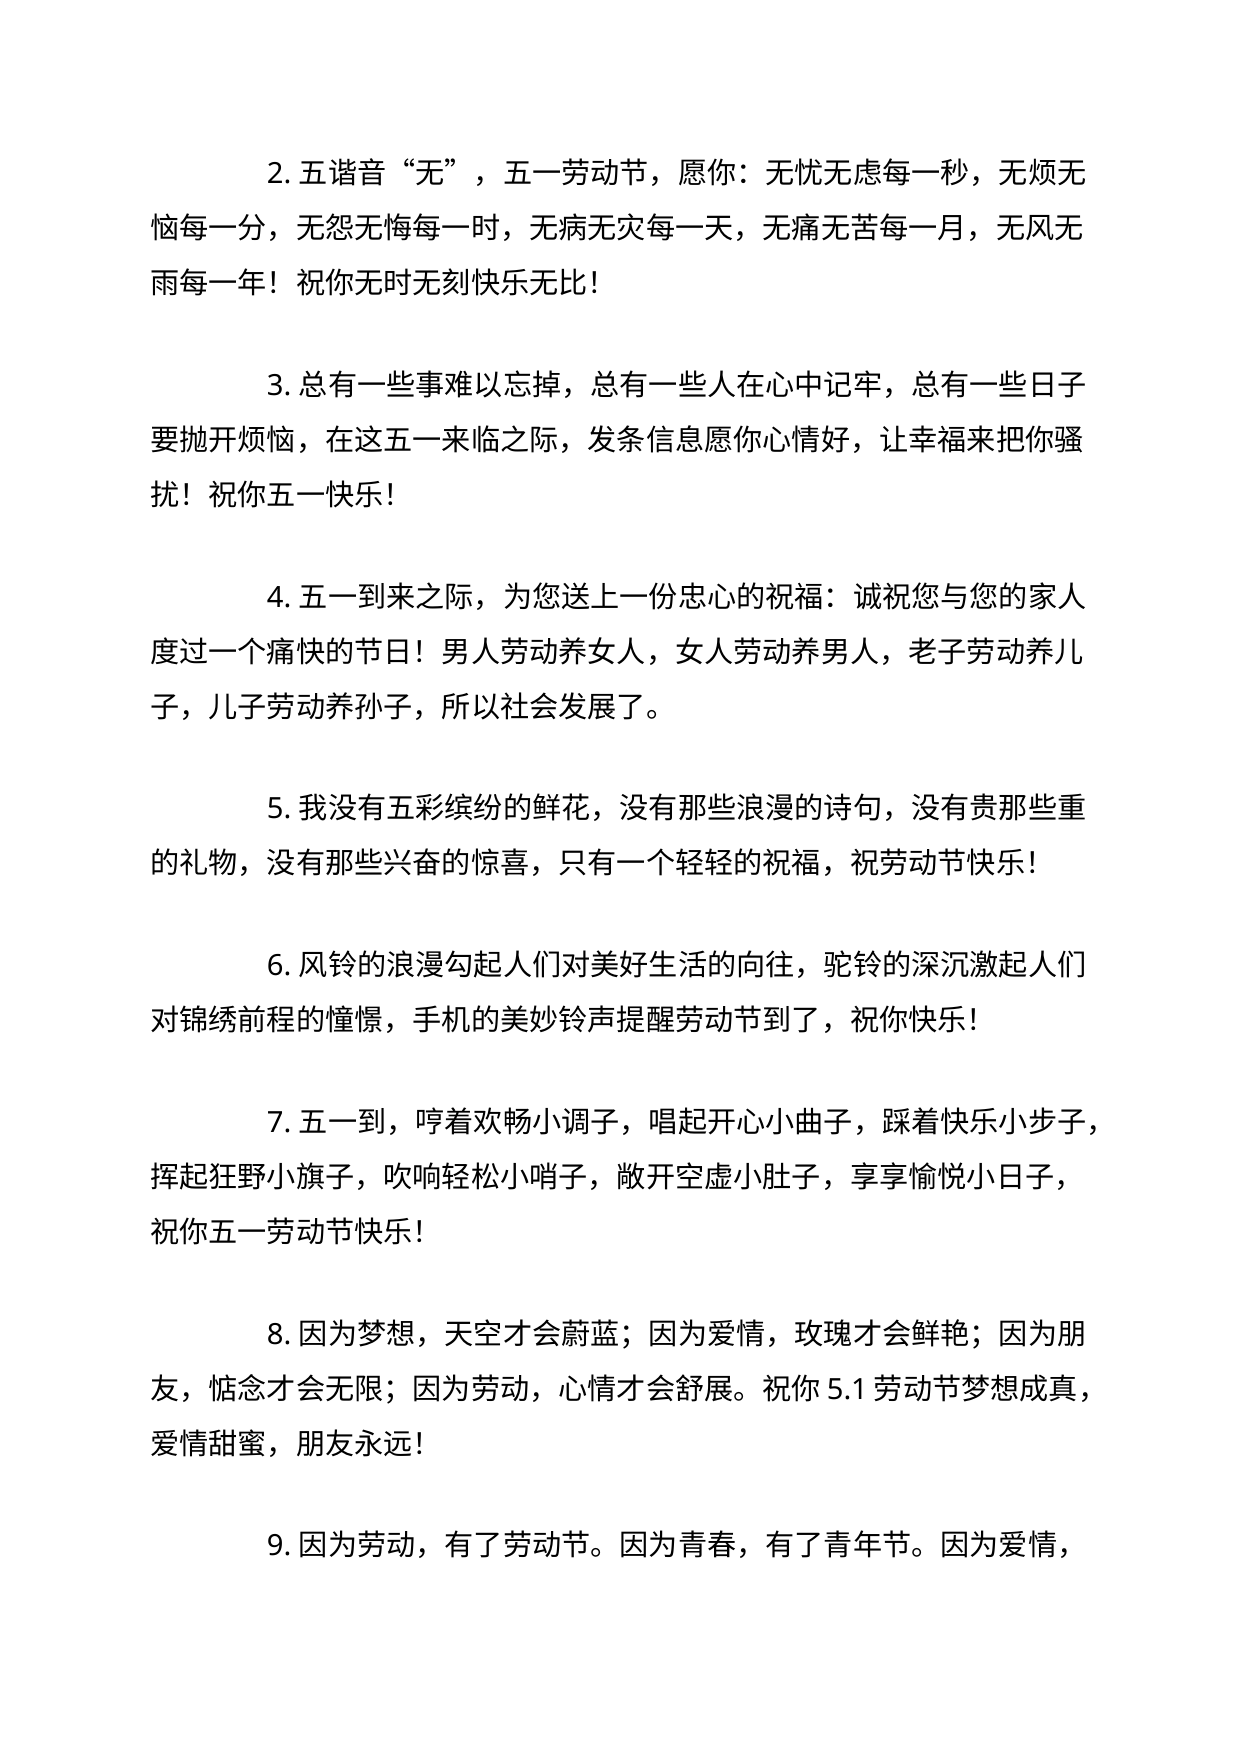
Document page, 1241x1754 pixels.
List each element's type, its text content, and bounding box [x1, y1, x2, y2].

text 5. 我没有五彩缤纷的鲜花，没有那些浪漫的诗句，没有贵那些重的礼物，没有那些兴奋的惊喜，只有一个轻轻的祝福，祝劳动节快乐！ [150, 785, 1090, 882]
text 6. 风铃的浪漫勾起人们对美好生活的向往，驼铃的深沉激起人们对锦绣前程的憧憬，手机的美妙铃声提醒劳动节到了，祝你快乐！ [150, 942, 1090, 1039]
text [150, 1522, 1090, 1564]
text 3. 总有一些事难以忘掉，总有一些人在心中记牢，总有一些日子要抛开烦恼，在这五一来临之际，发条信息愿你心情好，让幸福来把你骚扰！祝你五一快乐！ [150, 362, 1090, 514]
text 8. 因为梦想，天空才会蔚蓝；因为爱情，玫瑰才会鲜艳；因为朋友，惦念才会无限；因为劳动，心情才会舒展。祝你5.1劳动节梦想成真，爱情甜蜜，朋友永远！ [150, 1310, 1090, 1462]
text 7. 五一到，哼着欢畅小调子，唱起开心小曲子，踩着快乐小步子，挥起狂野小旗子，吹响轻松小哨子，敞开空虚小肚子，享享愉悦小日子，祝你五一劳动节快乐！ [150, 1098, 1090, 1251]
text 2. 五谐音“无”，五一劳动节，愿你：无忧无虑每一秒，无烦无恼每一分，无怨无悔每一时，无病无灾每一天，无痛无苦每一月，无风无雨每一年！祝你无时无刻快乐无比！ [150, 150, 1090, 302]
text 4. 五一到来之际，为您送上一份忠心的祝福：诚祝您与您的家人度过一个痛快的节日！男人劳动养女人，女人劳动养男人，老子劳动养儿子，儿子劳动养孙子，所以社会发展了。 [150, 573, 1090, 726]
